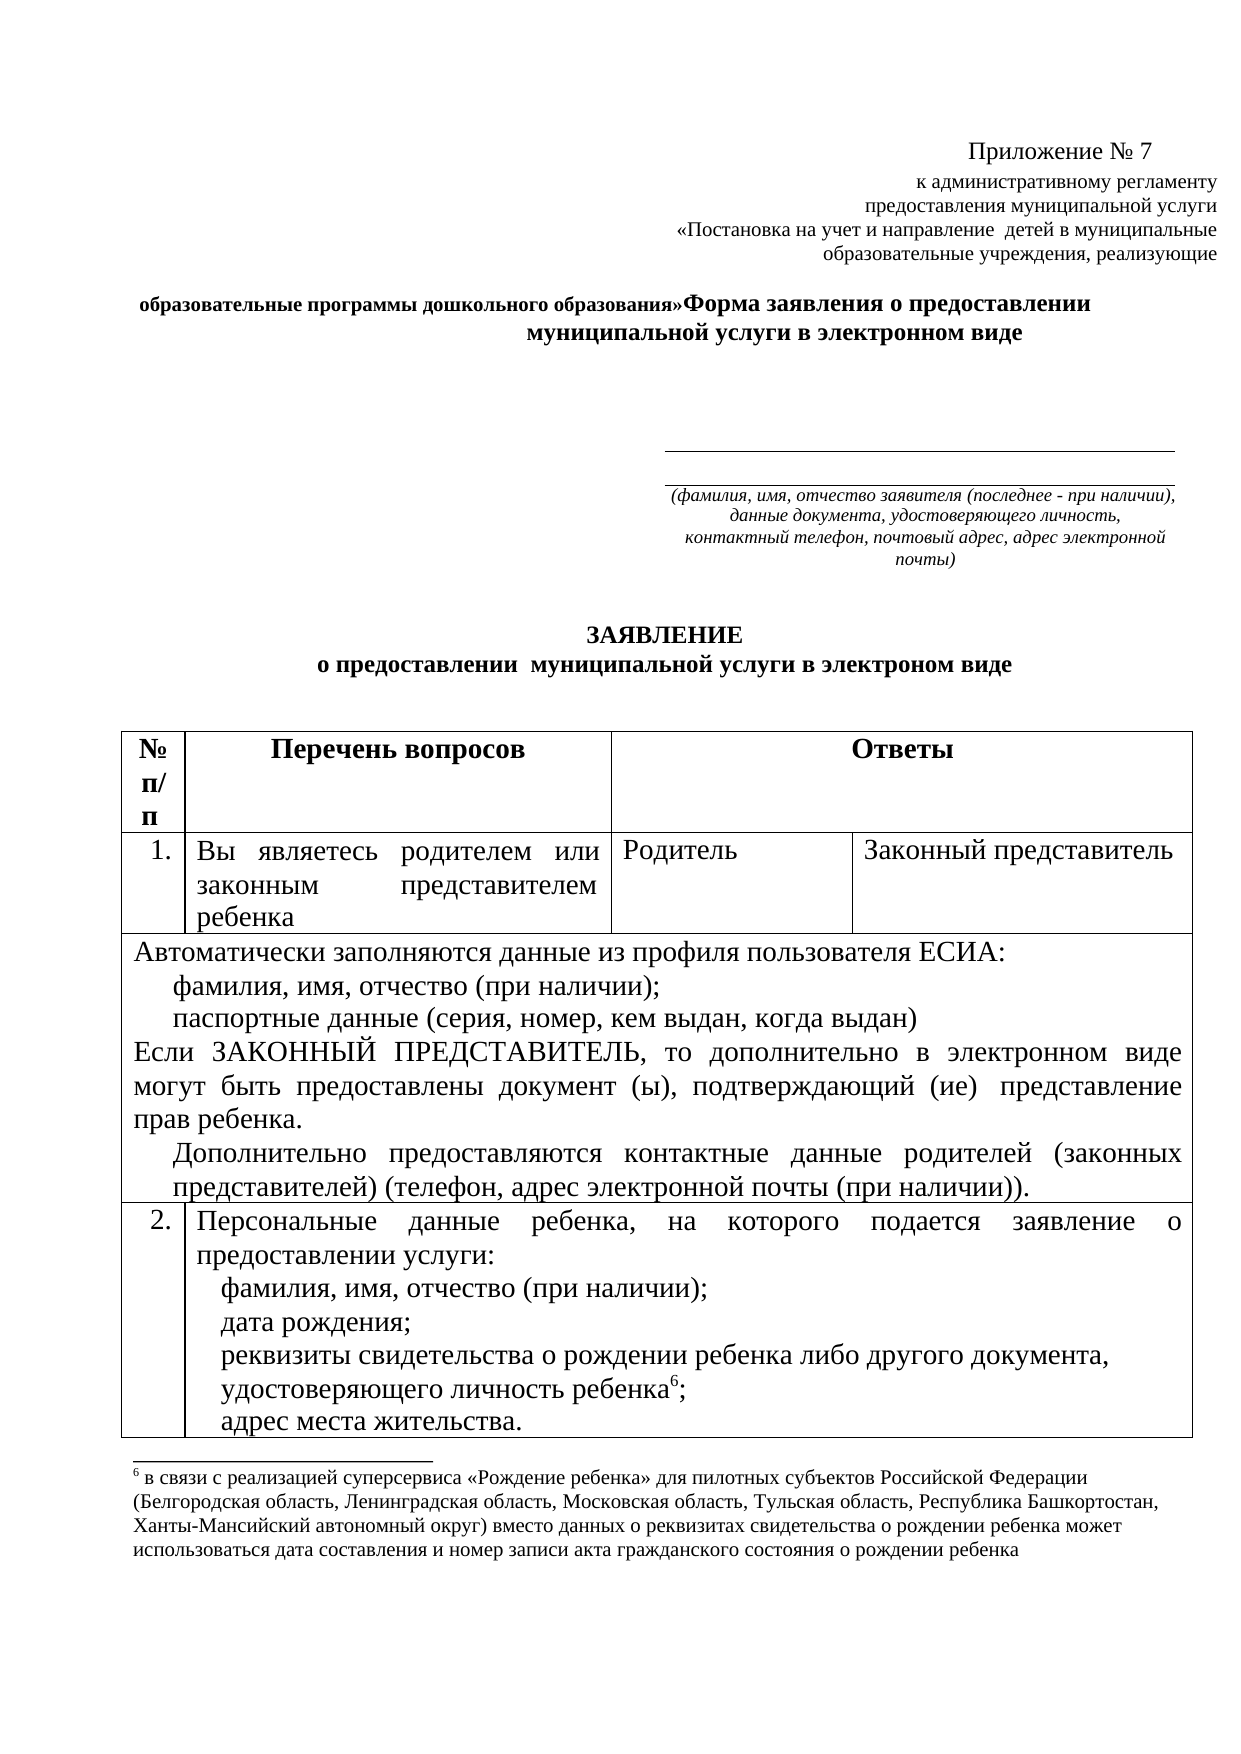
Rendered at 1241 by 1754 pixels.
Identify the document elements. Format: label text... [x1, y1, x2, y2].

text «Постановка на учет и направление детей в муниципальные [100, 217, 1217, 241]
text ЗАЯВЛЕНИЕ [138, 620, 1191, 649]
table_cell 2. [122, 1203, 184, 1437]
table_header Перечень вопросов [186, 732, 611, 832]
table_cell 1. [122, 833, 184, 933]
text к административному регламенту [100, 169, 1217, 193]
table_cell Родитель [612, 833, 852, 933]
text предоставления муниципальной услуги [100, 193, 1217, 217]
text образовательные программы дошкольного образования»Форма заявления о предоставлении муниципальной услуги в электронном виде [139, 288, 1183, 346]
text (фамилия, имя, отчество заявителя (последнее - при наличии), [666, 478, 1180, 505]
table_header № п/ п [122, 732, 184, 832]
table_cell Вы являетесь родителем или законным представителем ребенка [186, 833, 611, 933]
text контактный телефон, почтовый адрес, адрес электронной почты) [670, 526, 1181, 569]
text (Белгородская область, Ленинградская область, Московская область, Тульская область, Республика Башкортостан, [133, 1489, 1217, 1513]
text Ханты-Мансийский автономный округ) вместо данных о реквизитах свидетельства о рождении ребенка может использоваться дата составления и номер записи акта гражданского состояния о рождении ребенка [133, 1513, 1124, 1561]
text о предоставлении муниципальной услуги в электроном виде [138, 649, 1191, 677]
table_cell Автоматически заполняются данные из профиля пользователя ЕСИА: фамилия, имя, отчество (при наличии); паспортные данные (серия, номер, кем выдан, когда выдан) Если ЗАКОННЫЙ ПРЕДСТАВИТЕЛЬ, то дополнительно в электронном виде могут быть предоставлены документ (ы), подтверждающий (ие) представление прав ребенка. Дополнительно предоставляются контактные данные родителей (законных представителей) (телефон, адрес электронной почты (при наличии)). [122, 934, 1192, 1202]
text 6 в связи с реализацией суперсервиса «Рождение ребенка» для пилотных субъектов Российской Федерации [133, 1464, 1217, 1489]
table_cell Персональные данные ребенка, на которого подается заявление о предоставлении услуги: фамилия, имя, отчество (при наличии); дата рождения; реквизиты свидетельства о рождении ребенка либо другого документа, удостоверяющего личность ребенка6; адрес места жительства. [186, 1203, 1192, 1437]
table_cell Законный представитель [853, 833, 1192, 933]
text образовательные учреждения, реализующие [100, 241, 1217, 265]
text данные документа, удостоверяющего личность, [670, 505, 1181, 526]
table_header Ответы [612, 732, 1192, 832]
